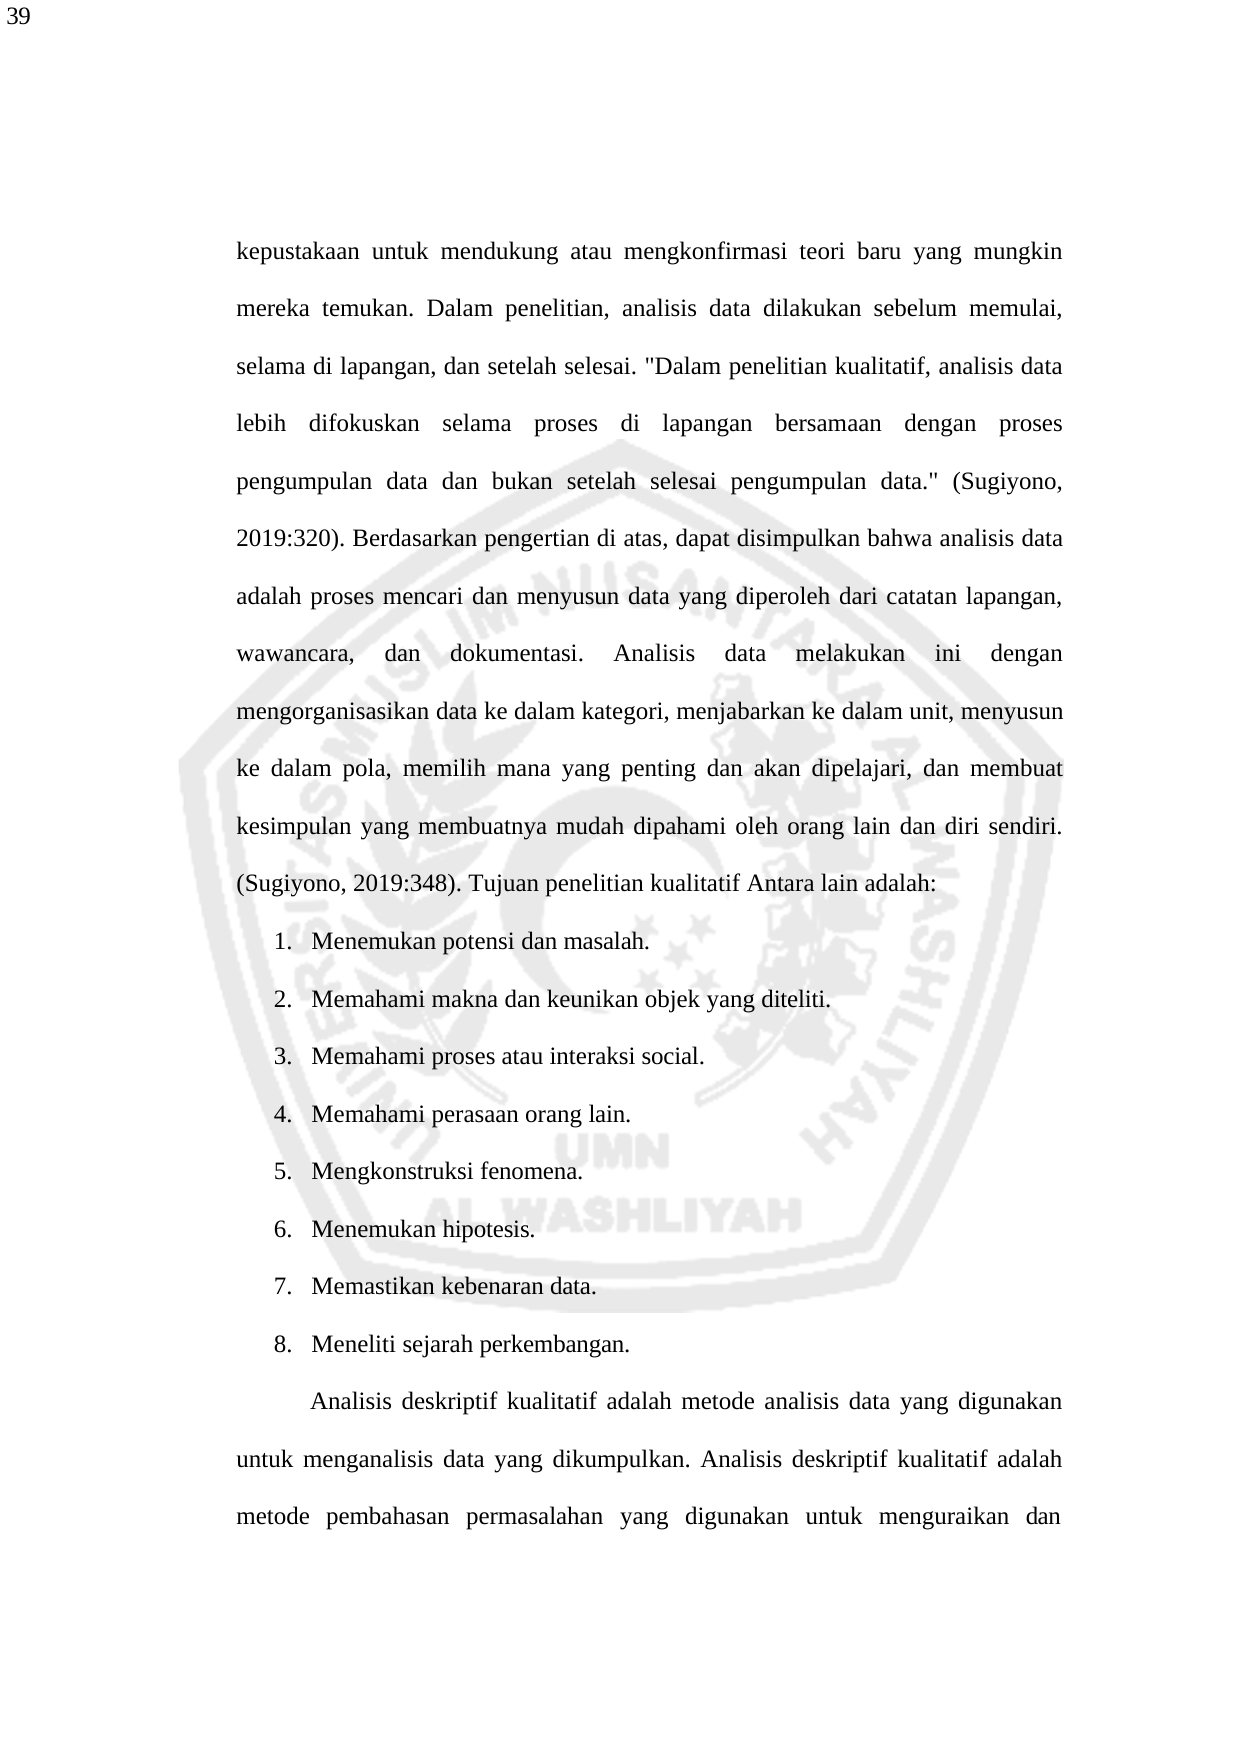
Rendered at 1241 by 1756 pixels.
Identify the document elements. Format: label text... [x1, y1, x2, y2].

list Meneliti sejarah perkembangan. [274, 1329, 1211, 1358]
list Memahami perasaan orang lain. [274, 1099, 1211, 1127]
text Analisis deskriptif kualitatif adalah metode analisis data yang digunakan untuk menganalisis data yang dikumpulkan. Analisis deskriptif kualitatif adalah metode pembahasan permasalahan yang digunakan untuk menguraikan dan [236, 1386, 1063, 1530]
list Mengkonstruksi fenomena. [274, 1156, 1211, 1185]
list Memastikan kebenaran data. [274, 1271, 1211, 1300]
list Memahami proses atau interaksi social. [274, 1041, 1211, 1070]
picture [178, 439, 1064, 1313]
list Menemukan hipotesis. [274, 1214, 1211, 1243]
list Memahami makna dan keunikan objek yang diteliti. [274, 984, 1211, 1012]
text kepustakaan untuk mendukung atau mengkonfirmasi teori baru yang mungkin mereka temukan. Dalam penelitian, analisis data dilakukan sebelum memulai, selama di lapangan, dan setelah selesai. "Dalam penelitian kualitatif, analisis data lebih difokuskan selama proses di lapangan bersamaan dengan proses pengumpulan data dan bukan setelah selesai pengumpulan data." (Sugiyono, 2019:320). Berdasarkan pengertian di atas, dapat disimpulkan bahwa analisis data adalah proses mencari dan menyusun data yang diperoleh dari catatan lapangan, wawancara, dan dokumentasi. Analisis data melakukan ini dengan mengorganisasikan data ke dalam kategori, menjabarkan ke dalam unit, menyusun ke dalam pola, memilih mana yang penting dan akan dipelajari, dan membuat kesimpulan yang membuatnya mudah dipahami oleh orang lain dan diri sendiri. (Sugiyono, 2019:348). Tujuan penelitian kualitatif Antara lain adalah: [236, 236, 1064, 897]
list Menemukan potensi dan masalah. [274, 926, 1211, 955]
